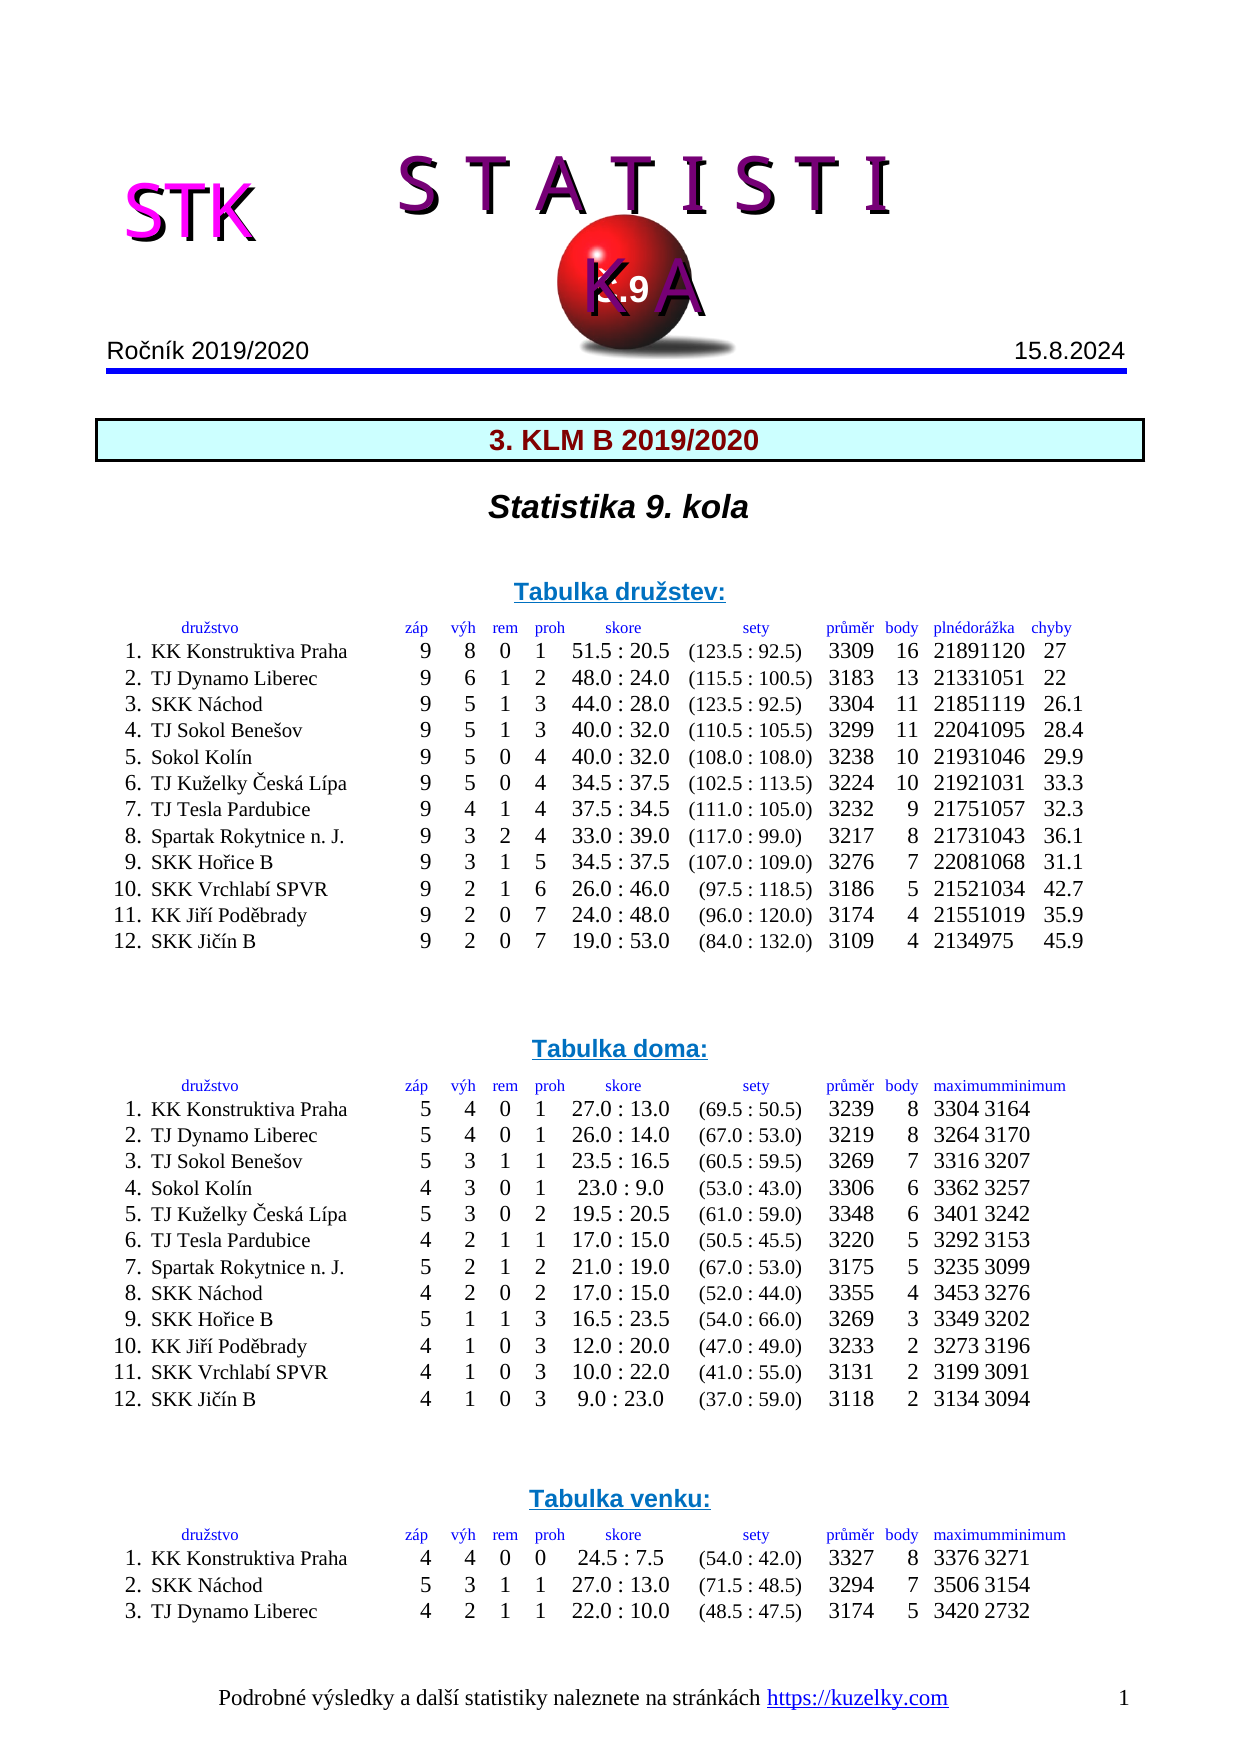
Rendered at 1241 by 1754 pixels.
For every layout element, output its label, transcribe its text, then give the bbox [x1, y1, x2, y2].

text 5. Sokol Kolín 9 5 0 4 40.0 : 32.0 (108.0 : 108.0) 3238 10 2193 1046 29.9 [106, 743, 1134, 769]
text Ročník 2019/2020 15.8.2024 [106, 336, 1134, 365]
subtitle 3. KLM B 2019/2020 [98, 421, 1142, 459]
text družstvo záp výh rem proh skore sety průměr body maximum minimum [106, 1525, 1134, 1544]
text Č.9 [609, 267, 671, 310]
text 3. TJ Dynamo Liberec 4 2 1 1 22.0 : 10.0 (48.5 : 47.5) 3174 5 3420 2732 [106, 1597, 1134, 1623]
text družstvo záp výh rem proh skore sety průměr body maximum minimum [106, 1076, 1134, 1095]
text Č.9 [687, 267, 1134, 310]
text 1. KK Konstruktiva Praha 4 4 0 0 24.5 : 7.5 (54.0 : 42.0) 3327 8 3376 3271 [106, 1544, 1134, 1571]
text 9. SKK Hořice B 5 1 1 3 16.5 : 23.5 (54.0 : 66.0) 3269 3 3349 3202 [106, 1306, 1134, 1332]
text 9. SKK Hořice B 9 3 1 5 34.5 : 37.5 (107.0 : 109.0) 3276 7 2208 1068 31.1 [106, 848, 1134, 874]
text 7. Spartak Rokytnice n. J. 5 2 1 2 21.0 : 19.0 (67.0 : 53.0) 3175 5 3235 3099 [106, 1253, 1134, 1279]
text 6. TJ Kuželky Česká Lípa 9 5 0 4 34.5 : 37.5 (102.5 : 113.5) 3224 10 2192 1031 33.3 [106, 769, 1134, 796]
text 1. KK Konstruktiva Praha 5 4 0 1 27.0 : 13.0 (69.5 : 50.5) 3239 8 3304 3164 [106, 1095, 1134, 1121]
text 3. SKK Náchod 9 5 1 3 44.0 : 28.0 (123.5 : 92.5) 3304 11 2185 1119 26.1 [106, 690, 1134, 716]
text Č.9 [106, 267, 587, 310]
text 4. TJ Sokol Benešov 9 5 1 3 40.0 : 32.0 (110.5 : 105.5) 3299 11 2204 1095 28.4 [106, 716, 1134, 743]
text 2. TJ Dynamo Liberec 5 4 0 1 26.0 : 14.0 (67.0 : 53.0) 3219 8 3264 3170 [106, 1121, 1134, 1147]
text 11. SKK Vrchlabí SPVR 4 1 0 3 10.0 : 22.0 (41.0 : 55.0) 3131 2 3199 3091 [106, 1358, 1134, 1384]
text družstvo záp výh rem proh skore sety průměr body plné dorážka chyby [106, 618, 1134, 637]
text 12. SKK Jičín B 4 1 0 3 9.0 : 23.0 (37.0 : 59.0) 3118 2 3134 3094 [106, 1384, 1134, 1411]
text 7. TJ Tesla Pardubice 9 4 1 4 37.5 : 34.5 (111.0 : 105.0) 3232 9 2175 1057 32.3 [106, 796, 1134, 822]
text 10. SKK Vrchlabí SPVR 9 2 1 6 26.0 : 46.0 (97.5 : 118.5) 3186 5 2152 1034 42.7 [106, 874, 1134, 901]
text 2. TJ Dynamo Liberec 9 6 1 2 48.0 : 24.0 (115.5 : 100.5) 3183 13 2133 1051 22 [106, 664, 1134, 690]
text 10. KK Jiří Poděbrady 4 1 0 3 12.0 : 20.0 (47.0 : 49.0) 3233 2 3273 3196 [106, 1332, 1134, 1358]
text Tabulka venku: [94, 1484, 1145, 1513]
text 4. Sokol Kolín 4 3 0 1 23.0 : 9.0 (53.0 : 43.0) 3306 6 3362 3257 [106, 1174, 1134, 1200]
text 2. SKK Náchod 5 3 1 1 27.0 : 13.0 (71.5 : 48.5) 3294 7 3506 3154 [106, 1571, 1134, 1597]
text 6. TJ Tesla Pardubice 4 2 1 1 17.0 : 15.0 (50.5 : 45.5) 3220 5 3292 3153 [106, 1226, 1134, 1253]
text 3. TJ Sokol Benešov 5 3 1 1 23.5 : 16.5 (60.5 : 59.5) 3269 7 3316 3207 [106, 1147, 1134, 1174]
text 11. KK Jiří Poděbrady 9 2 0 7 24.0 : 48.0 (96.0 : 120.0) 3174 4 2155 1019 35.9 [106, 901, 1134, 927]
text 1. KK Konstruktiva Praha 9 8 0 1 51.5 : 20.5 (123.5 : 92.5) 3309 16 2189 1120 27 [106, 637, 1134, 664]
text Tabulka družstev: [94, 577, 1145, 606]
text 8. Spartak Rokytnice n. J. 9 3 2 4 33.0 : 39.0 (117.0 : 99.0) 3217 8 2173 1043 36.1 [106, 822, 1134, 848]
text Tabulka doma: [94, 1034, 1145, 1063]
text 12. SKK Jičín B 9 2 0 7 19.0 : 53.0 (84.0 : 132.0) 3109 4 2134 975 45.9 [106, 927, 1134, 954]
text 8. SKK Náchod 4 2 0 2 17.0 : 15.0 (52.0 : 44.0) 3355 4 3453 3276 [106, 1279, 1134, 1306]
text Statistika 9. kola [106, 487, 1134, 526]
text 5. TJ Kuželky Česká Lípa 5 3 0 2 19.5 : 20.5 (61.0 : 59.0) 3348 6 3401 3242 [106, 1200, 1134, 1226]
